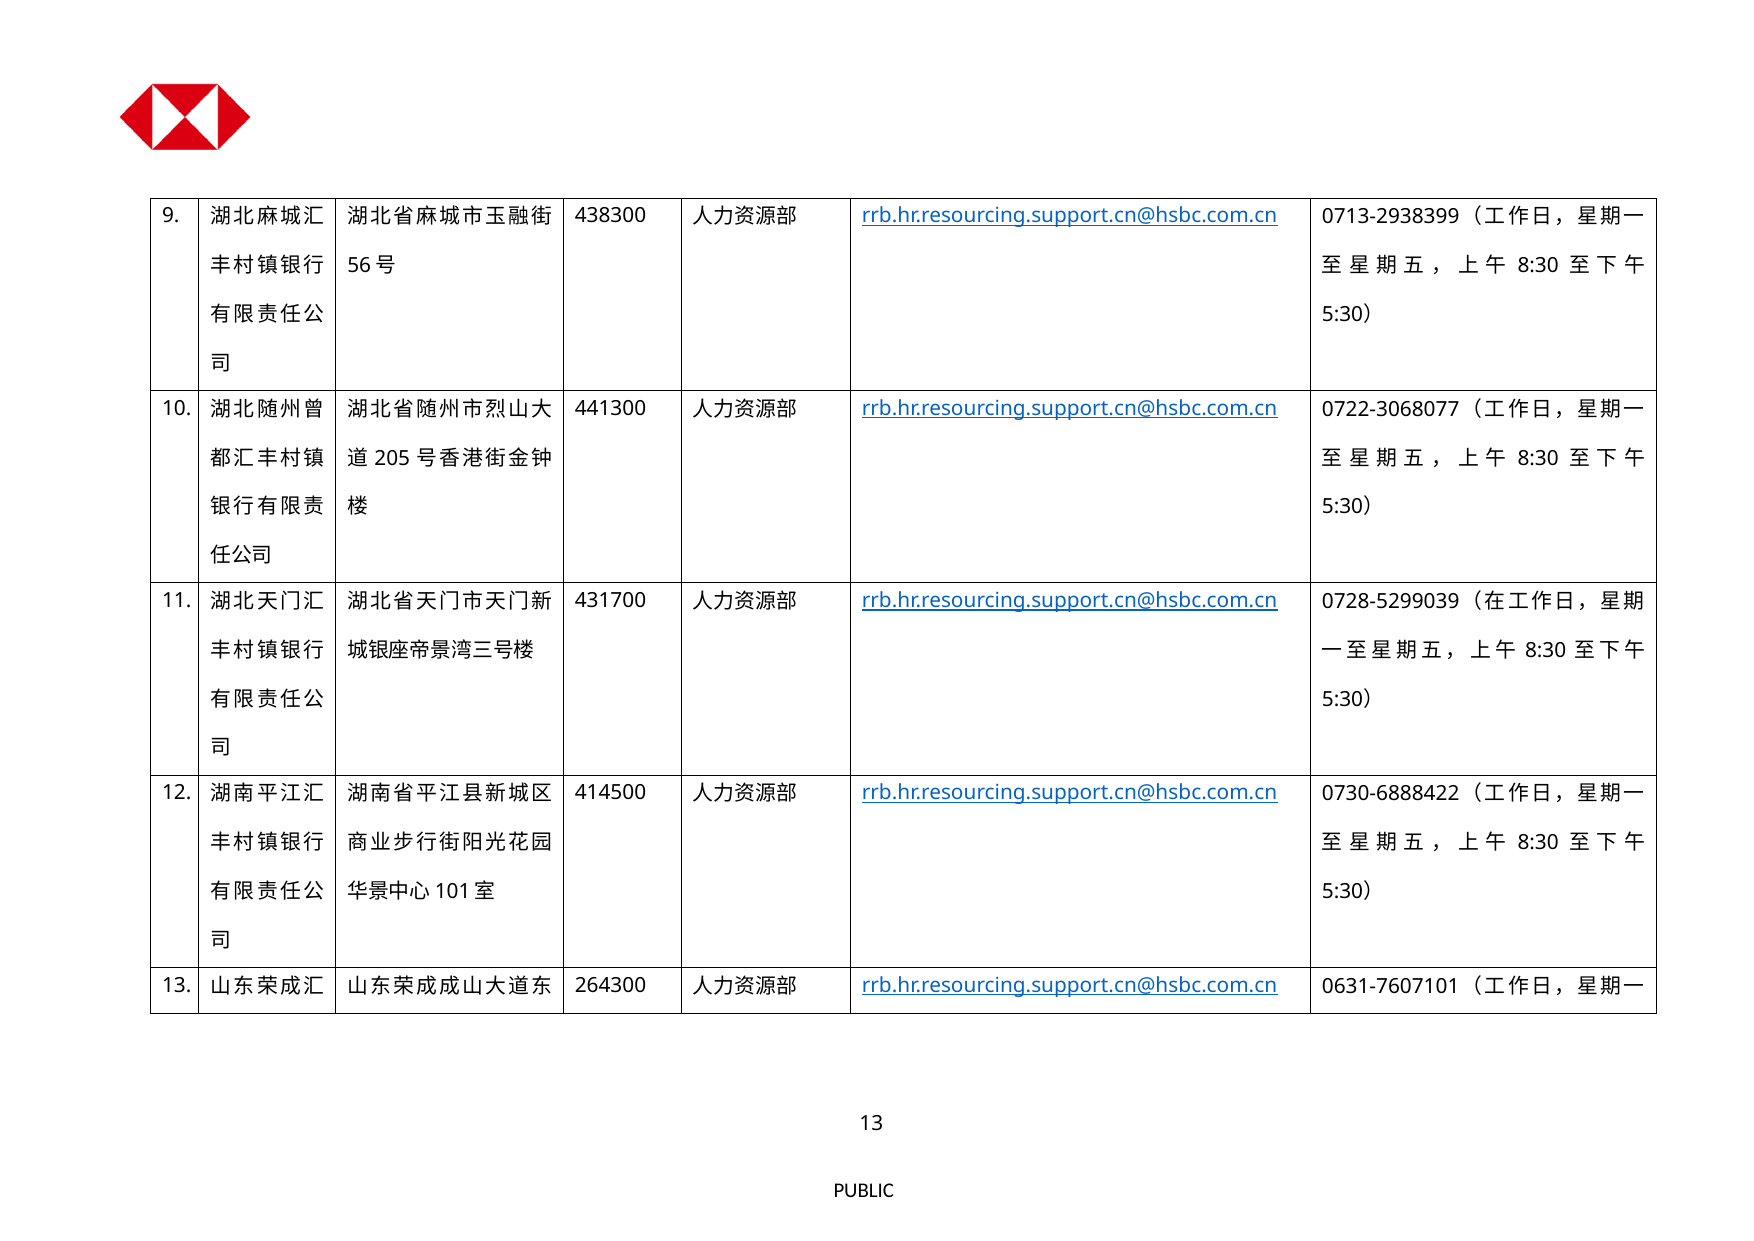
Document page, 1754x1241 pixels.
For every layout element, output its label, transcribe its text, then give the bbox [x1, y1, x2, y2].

table_cell 431700 [564, 583, 681, 774]
table_cell 湖北麻城汇丰村镇银行有限责任公司 [199, 199, 335, 390]
table_cell 0728-5299039（在工作日，星期一至星期五，上午8:30至下午5:30） [1311, 583, 1656, 774]
table_cell 0631-7607101（工作日，星期一至星期五，上午8:30至下午5:30） [1311, 968, 1656, 1013]
table_cell 0730-6888422（工作日，星期一至星期五，上午8:30至下午5:30） [1311, 776, 1656, 967]
table_cell rrb.hr.resourcing.support.cn@hsbc.com.cn [851, 583, 1310, 774]
table_cell 人力资源部 [682, 968, 850, 1013]
table_cell [151, 583, 198, 774]
table_cell 湖北随州曾都汇丰村镇银行有限责任公司 [199, 391, 335, 582]
table_cell [151, 776, 198, 967]
picture [118, 83, 342, 150]
table_cell 湖北天门汇丰村镇银行有限责任公司 [199, 583, 335, 774]
table_cell rrb.hr.resourcing.support.cn@hsbc.com.cn [851, 776, 1310, 967]
table_cell 人力资源部 [682, 199, 850, 390]
table_cell 湖北省天门市天门新城银座帝景湾三号楼 [336, 583, 563, 774]
table_cell rrb.hr.resourcing.support.cn@hsbc.com.cn [851, 391, 1310, 582]
table_cell 438300 [564, 199, 681, 390]
table_cell 人力资源部 [682, 776, 850, 967]
table_cell [151, 968, 198, 1013]
table_cell 0713-2938399（工作日，星期一至星期五，上午8:30至下午5:30） [1311, 199, 1656, 390]
table_cell [151, 199, 198, 390]
table_cell 山东荣成成山大道东段198商业2号 [336, 968, 563, 1013]
table_cell 山东荣成汇丰村镇银行有限责任公司 [199, 968, 335, 1013]
table_cell 0722-3068077（工作日，星期一至星期五，上午8:30至下午5:30） [1311, 391, 1656, 582]
table_cell 湖北省麻城市玉融街56号 [336, 199, 563, 390]
table_cell [151, 391, 198, 582]
table_cell 441300 [564, 391, 681, 582]
table_cell 人力资源部 [682, 583, 850, 774]
table_cell 湖南省平江县新城区商业步行街阳光花园华景中心101室 [336, 776, 563, 967]
table_cell 湖北省随州市烈山大道205号香港街金钟楼 [336, 391, 563, 582]
table_cell 264300 [564, 968, 681, 1013]
table_cell rrb.hr.resourcing.support.cn@hsbc.com.cn [851, 968, 1310, 1013]
table_cell 人力资源部 [682, 391, 850, 582]
table_cell 414500 [564, 776, 681, 967]
table_cell rrb.hr.resourcing.support.cn@hsbc.com.cn [851, 199, 1310, 390]
table_cell 湖南平江汇丰村镇银行有限责任公司 [199, 776, 335, 967]
